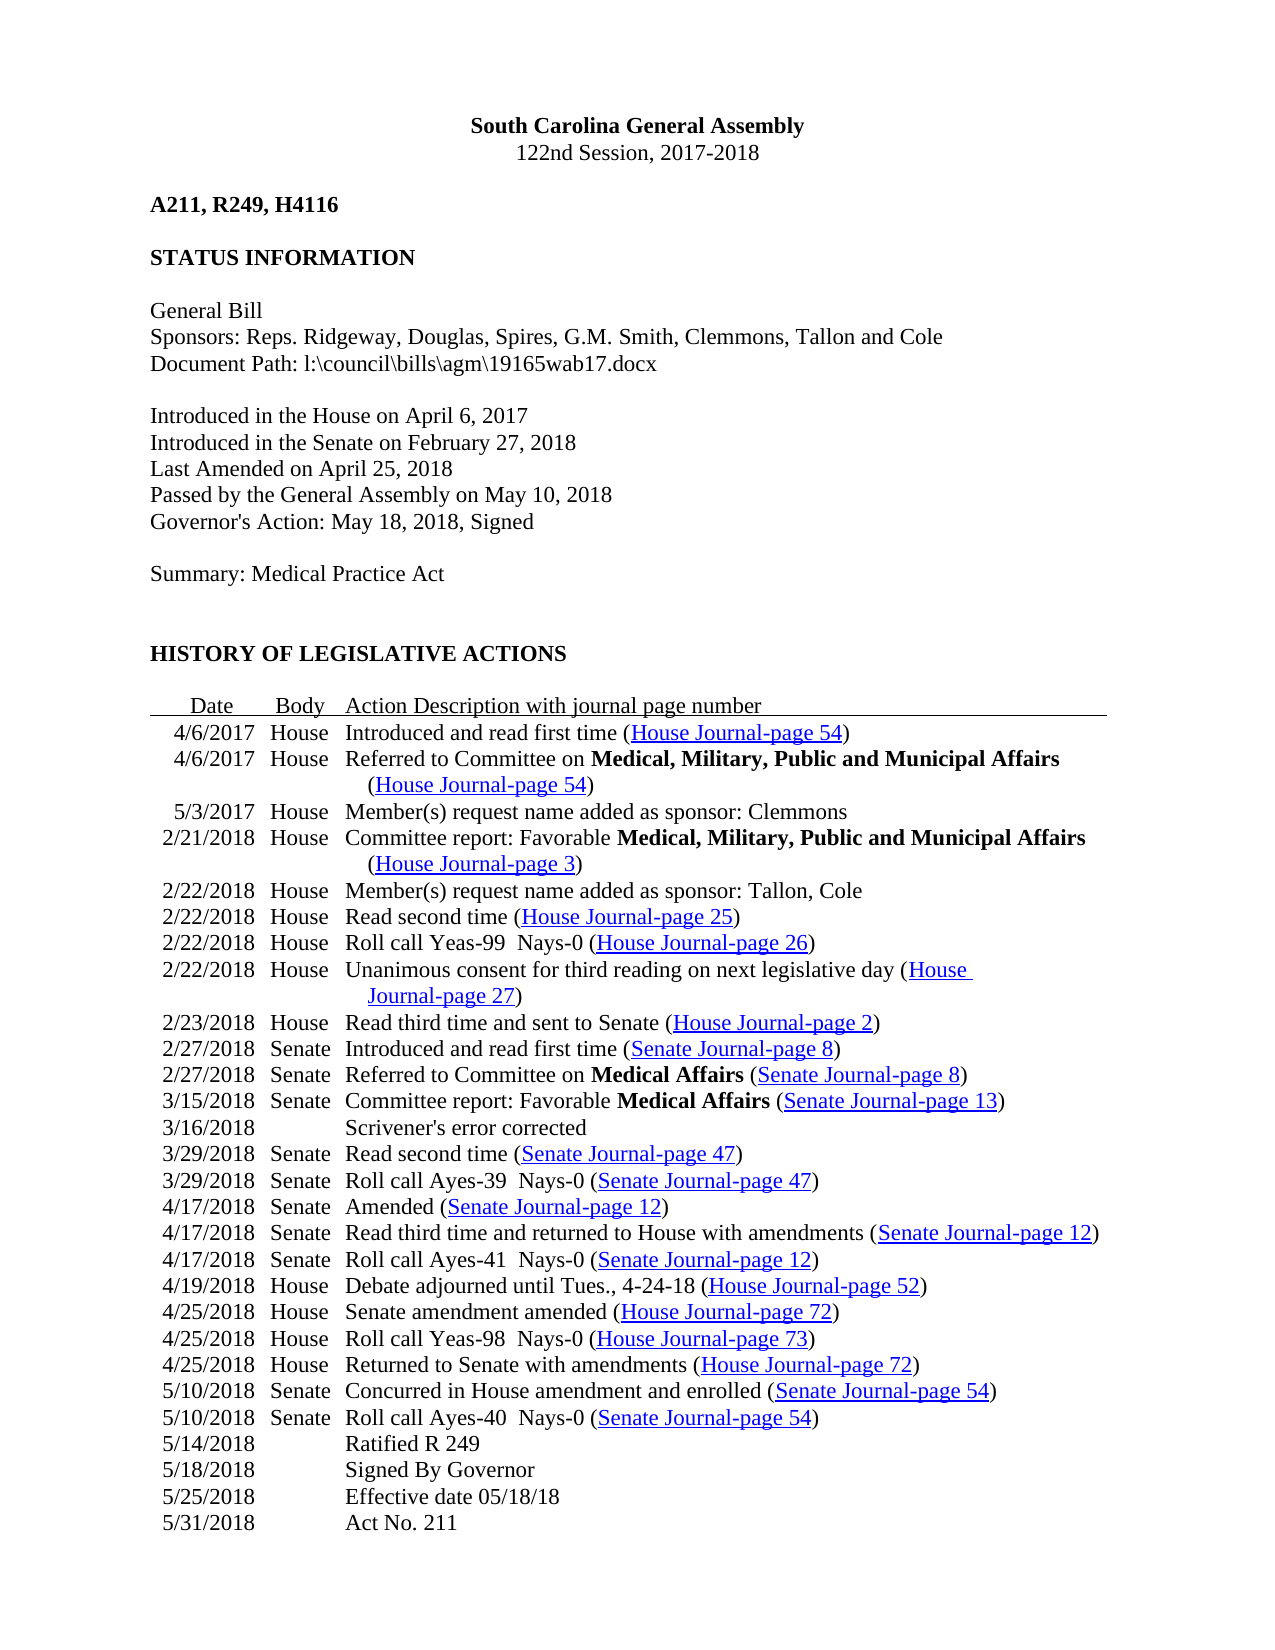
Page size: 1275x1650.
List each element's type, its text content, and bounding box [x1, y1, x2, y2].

text Summary: Medical Practice Act [150, 561, 1125, 587]
text 4/25/2018 House Roll call Yeas-98 Nays-0 (House Journal-page 73) [150, 1325, 1125, 1351]
text 4/17/2018 Senate Roll call Ayes-41 Nays-0 (Senate Journal-page 12) [150, 1246, 1125, 1272]
text Date Body Action Description with journal page number [150, 692, 1125, 719]
text 2/21/2018 House Committee report: Favorable Medical, Military, Public and Municipal Affairs (House Journal-page 3) [150, 824, 1125, 877]
text 4/6/2017 House Introduced and read first time (House Journal-page 54) [150, 719, 1125, 745]
text A211, R249, H4116 [150, 192, 1125, 218]
text 5/3/2017 House Member(s) request name added as sponsor: Clemmons [150, 798, 1125, 824]
text 3/15/2018 Senate Committee report: Favorable Medical Affairs (Senate Journal-page 13) [150, 1088, 1125, 1114]
text HISTORY OF LEGISLATIVE ACTIONS [150, 639, 1125, 666]
text 2/22/2018 House Roll call Yeas-99 Nays-0 (House Journal-page 26) [150, 929, 1125, 956]
text 4/17/2018 Senate Read third time and returned to House with amendments (Senate Journal-page 12) [150, 1219, 1125, 1246]
text 4/19/2018 House Debate adjourned until Tues., 4-24-18 (House Journal-page 52) [150, 1272, 1125, 1298]
text 5/25/2018 Effective date 05/18/18 [150, 1483, 1125, 1509]
text 2/23/2018 House Read third time and sent to Senate (House Journal-page 2) [150, 1008, 1125, 1035]
text 4/6/2017 House Referred to Committee on Medical, Military, Public and Municipal Affairs (House Journal-page 54) [150, 745, 1125, 798]
text 5/14/2018 Ratified R 249 [150, 1430, 1125, 1457]
text Governor's Action: May 18, 2018, Signed [150, 508, 1125, 534]
text 5/10/2018 Senate Roll call Ayes-40 Nays-0 (Senate Journal-page 54) [150, 1404, 1125, 1430]
text Last Amended on April 25, 2018 [150, 455, 1125, 481]
text 4/17/2018 Senate Amended (Senate Journal-page 12) [150, 1193, 1125, 1219]
text 5/31/2018 Act No. 211 [150, 1509, 1125, 1536]
text 3/29/2018 Senate Read second time (Senate Journal-page 47) [150, 1140, 1125, 1167]
text 2/27/2018 Senate Introduced and read first time (Senate Journal-page 8) [150, 1035, 1125, 1061]
text 3/16/2018 Scrivener's error corrected [150, 1114, 1125, 1140]
text 4/25/2018 House Senate amendment amended (House Journal-page 72) [150, 1298, 1125, 1325]
text 122nd Session, 2017-2018 [150, 139, 1125, 165]
text Passed by the General Assembly on May 10, 2018 [150, 481, 1125, 508]
text 5/18/2018 Signed By Governor [150, 1457, 1125, 1483]
text Sponsors: Reps. Ridgeway, Douglas, Spires, G.M. Smith, Clemmons, Tallon and Cole [150, 323, 1125, 350]
text STATUS INFORMATION [150, 244, 1125, 271]
text South Carolina General Assembly [150, 112, 1125, 139]
text 4/25/2018 House Returned to Senate with amendments (House Journal-page 72) [150, 1351, 1125, 1377]
text General Bill [150, 297, 1125, 323]
text 2/22/2018 House Unanimous consent for third reading on next legislative day (House Journal-page 27) [150, 956, 1125, 1008]
text Introduced in the Senate on February 27, 2018 [150, 429, 1125, 455]
text 2/27/2018 Senate Referred to Committee on Medical Affairs (Senate Journal-page 8) [150, 1061, 1125, 1088]
text Document Path: l:\council\bills\agm\19165wab17.docx [150, 350, 1125, 376]
text 2/22/2018 House Read second time (House Journal-page 25) [150, 903, 1125, 929]
text 3/29/2018 Senate Roll call Ayes-39 Nays-0 (Senate Journal-page 47) [150, 1167, 1125, 1193]
text Introduced in the House on April 6, 2017 [150, 402, 1125, 429]
text 2/22/2018 House Member(s) request name added as sponsor: Tallon, Cole [150, 877, 1125, 903]
text 5/10/2018 Senate Concurred in House amendment and enrolled (Senate Journal-page 54) [150, 1377, 1125, 1404]
